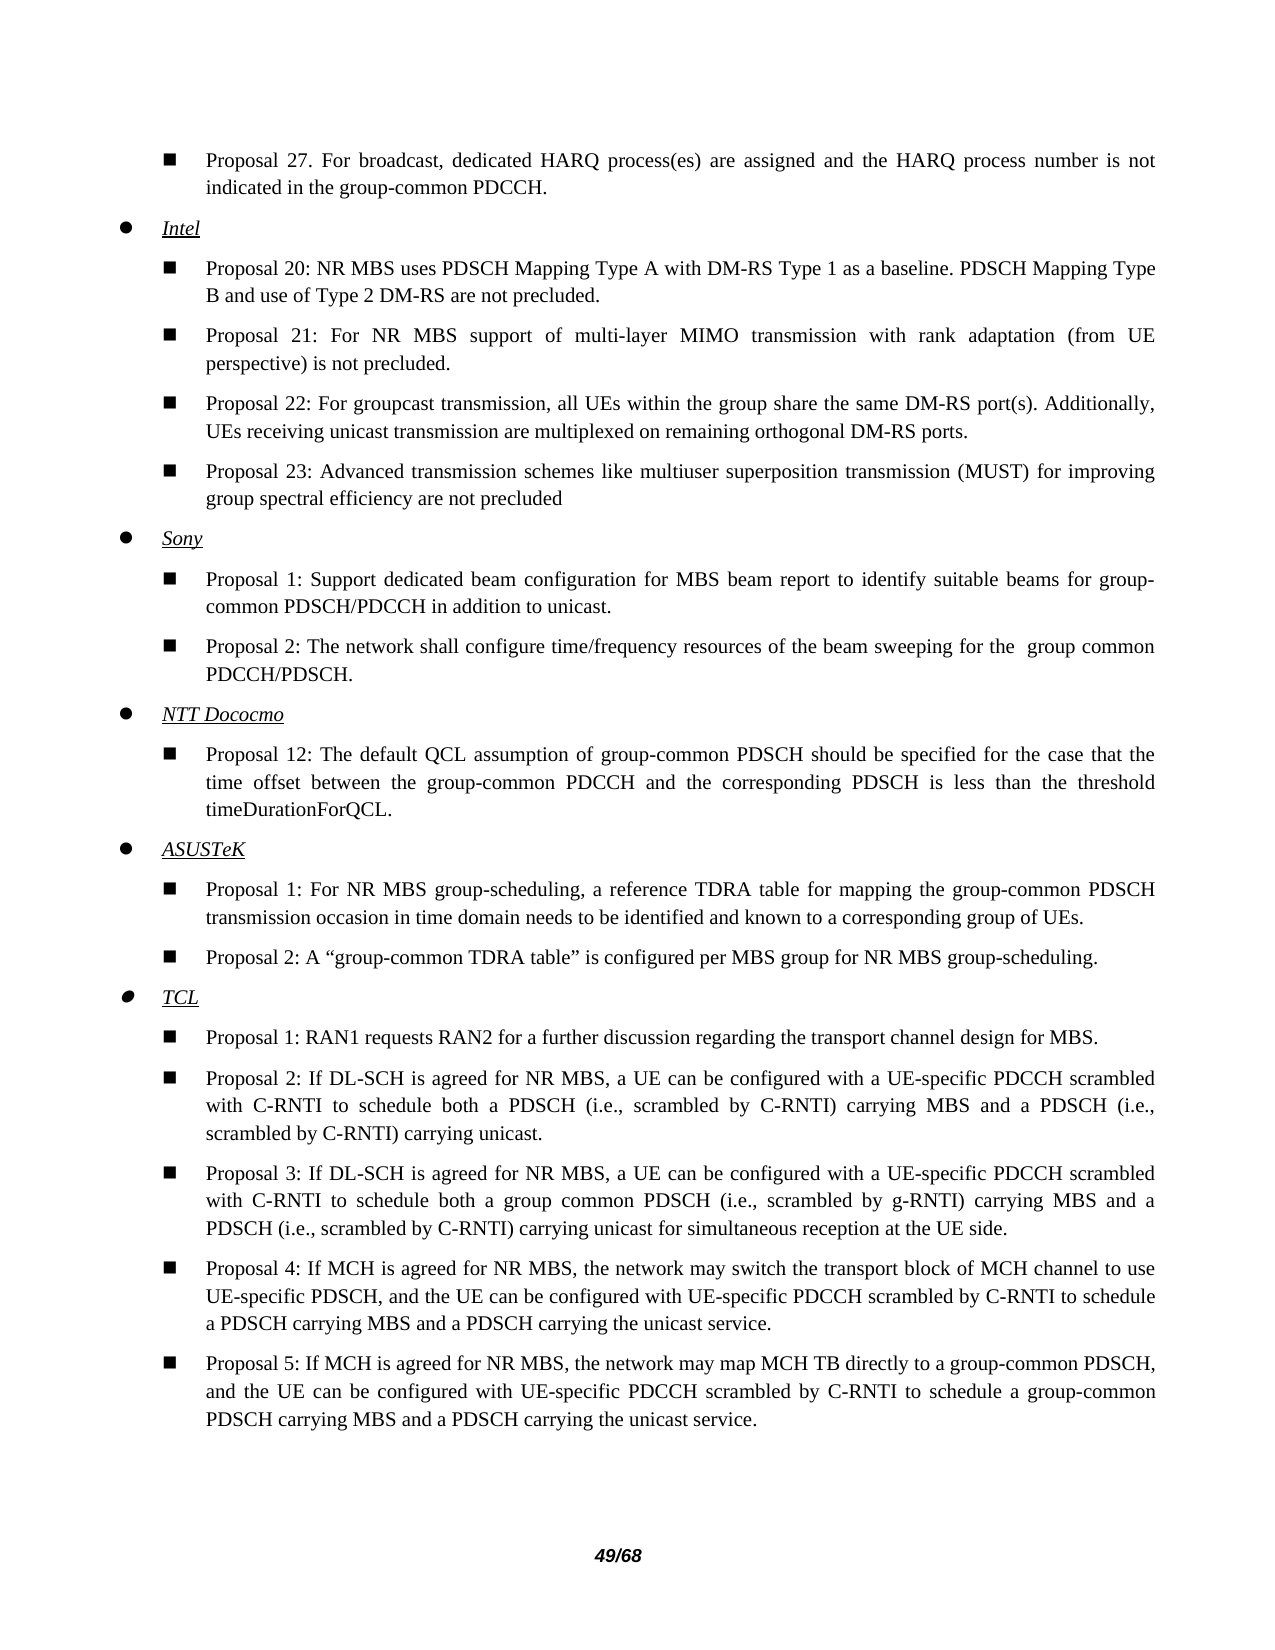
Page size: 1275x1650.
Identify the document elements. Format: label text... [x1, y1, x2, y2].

list Proposal 1: Support dedicated beam configuration for MBS beam report to identify suitable beams for group-common PDSCH/PDCCH in addition to unicast. [162, 566, 1157, 618]
list Proposal 1: For NR MBS group-scheduling, a reference TDRA table for mapping the group-common PDSCH transmission occasion in time domain needs to be identified and known to a corresponding group of UEs. [162, 877, 1157, 929]
list Proposal 27. For broadcast, dedicated HARQ process(es) are assigned and the HARQ process number is not indicated in the group-common PDCCH. [162, 148, 1157, 199]
list ASUSTeK [118, 837, 1157, 861]
list Proposal 22: For groupcast transmission, all UEs within the group share the same DM-RS port(s). Additionally, UEs receiving unicast transmission are multiplexed on remaining orthogonal DM-RS ports. [162, 391, 1157, 443]
list Proposal 1: RAN1 requests RAN2 for a further discussion regarding the transport channel design for MBS. [162, 1025, 1157, 1049]
list Proposal 2: If DL-SCH is agreed for NR MBS, a UE can be configured with a UE-specific PDCCH scrambled with C-RNTI to schedule both a PDSCH (i.e., scrambled by C-RNTI) carrying MBS and a PDSCH (i.e., scrambled by C-RNTI) carrying unicast. [162, 1065, 1157, 1145]
list Proposal 12: The default QCL assumption of group-common PDSCH should be specified for the case that the time offset between the group-common PDCCH and the corresponding PDSCH is less than the threshold timeDurationForQCL. [162, 742, 1157, 821]
list Sony [118, 526, 1157, 550]
list Proposal 3: If DL-SCH is agreed for NR MBS, a UE can be configured with a UE-specific PDCCH scrambled with C-RNTI to schedule both a group common PDSCH (i.e., scrambled by g-RNTI) carrying MBS and a PDSCH (i.e., scrambled by C-RNTI) carrying unicast for simultaneous reception at the UE side. [162, 1161, 1157, 1240]
list Proposal 23: Advanced transmission schemes like multiuser superposition transmission (MUST) for improving group spectral efficiency are not precluded [162, 459, 1157, 510]
list Proposal 21: For NR MBS support of multi-layer MIMO transmission with rank adaptation (from UE perspective) is not precluded. [162, 323, 1157, 375]
list Proposal 4: If MCH is agreed for NR MBS, the network may switch the transport block of MCH channel to use UE-specific PDSCH, and the UE can be configured with UE-specific PDCCH scrambled by C-RNTI to schedule a PDSCH carrying MBS and a PDSCH carrying the unicast service. [162, 1256, 1157, 1335]
list Proposal 20: NR MBS uses PDSCH Mapping Type A with DM-RS Type 1 as a baseline. PDSCH Mapping Type B and use of Type 2 DM-RS are not precluded. [162, 256, 1157, 307]
list Proposal 2: A “group-common TDRA table” is configured per MBS group for NR MBS group-scheduling. [162, 945, 1157, 969]
list Intel [118, 215, 1157, 239]
list Proposal 5: If MCH is agreed for NR MBS, the network may map MCH TB directly to a group-common PDSCH, and the UE can be configured with UE-specific PDCCH scrambled by C-RNTI to schedule a group-common PDSCH carrying MBS and a PDSCH carrying the unicast service. [162, 1351, 1157, 1431]
list NTT Dococmo [118, 702, 1157, 726]
list TCL [118, 985, 1157, 1009]
list Proposal 2: The network shall configure time/frequency resources of the beam sweeping for the group common PDCCH/PDSCH. [162, 634, 1157, 686]
